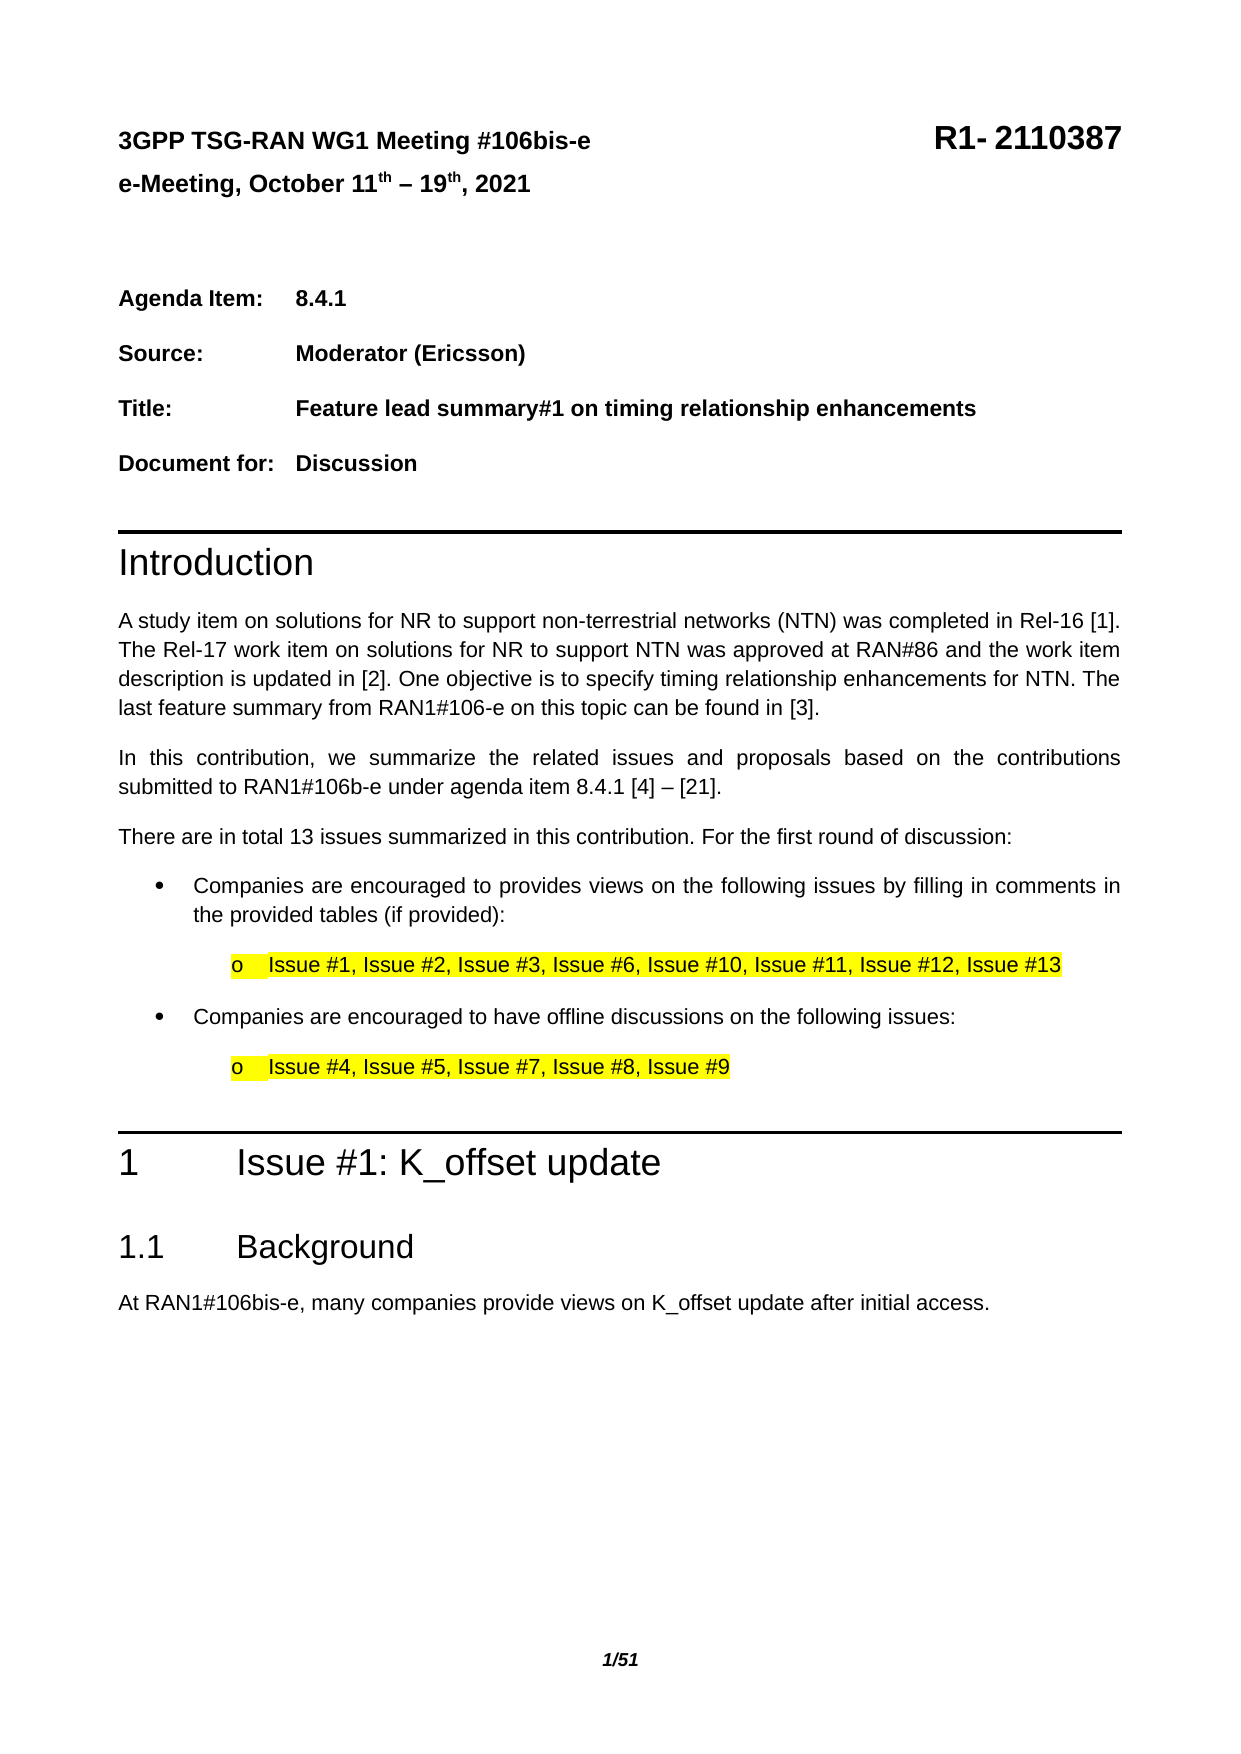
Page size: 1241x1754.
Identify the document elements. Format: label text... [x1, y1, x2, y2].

text A study item on solutions for NR to support non-terrestrial networks (NTN) was completed in Rel-16 [1]. The Rel-17 work item on solutions for NR to support NTN was approved at RAN#86 and the work item description is updated in [2]. One objective is to specify timing relationship enhancements for NTN. The last feature summary from RAN1#106-e on this topic can be found in [3]. [118, 608, 1122, 720]
text At RAN1#106bis-e, many companies provide views on K_offset update after initial access. [118, 1290, 1122, 1315]
text There are in total 13 issues summarized in this contribution. For the first round of discussion: [118, 823, 1122, 849]
subtitle 1.1 Background [118, 1227, 1122, 1266]
text 3GPP TSG-RAN WG1 Meeting #106bis-e R1- 2110387 [118, 118, 1122, 157]
list Companies are encouraged to have offline discussions on the following issues: [156, 1004, 1122, 1029]
list Companies are encouraged to provides views on the following issues by filling in comments in the provided tables (if provided): [156, 873, 1122, 927]
text Title: Feature lead summary#1 on timing relationship enhancements [118, 395, 1122, 421]
text In this contribution, we summarize the related issues and proposals based on the contributions submitted to RAN1#106b-e under agenda item 8.4.1 [4] – [21]. [118, 745, 1122, 799]
subtitle 1 Issue #1: K_offset update [118, 1134, 1122, 1183]
subtitle Introduction [118, 534, 1122, 583]
text e-Meeting, October 11th – 19th, 2021 [118, 168, 1122, 197]
list Issue #1, Issue #2, Issue #3, Issue #6, Issue #10, Issue #11, Issue #12, Issue #13 [268, 952, 1122, 979]
text Agenda Item: 8.4.1 [118, 284, 1122, 311]
text Document for: Discussion [118, 450, 1122, 477]
text Source: Moderator (Ericsson) [118, 340, 1122, 366]
list Issue #4, Issue #5, Issue #7, Issue #8, Issue #9 [268, 1054, 1122, 1081]
